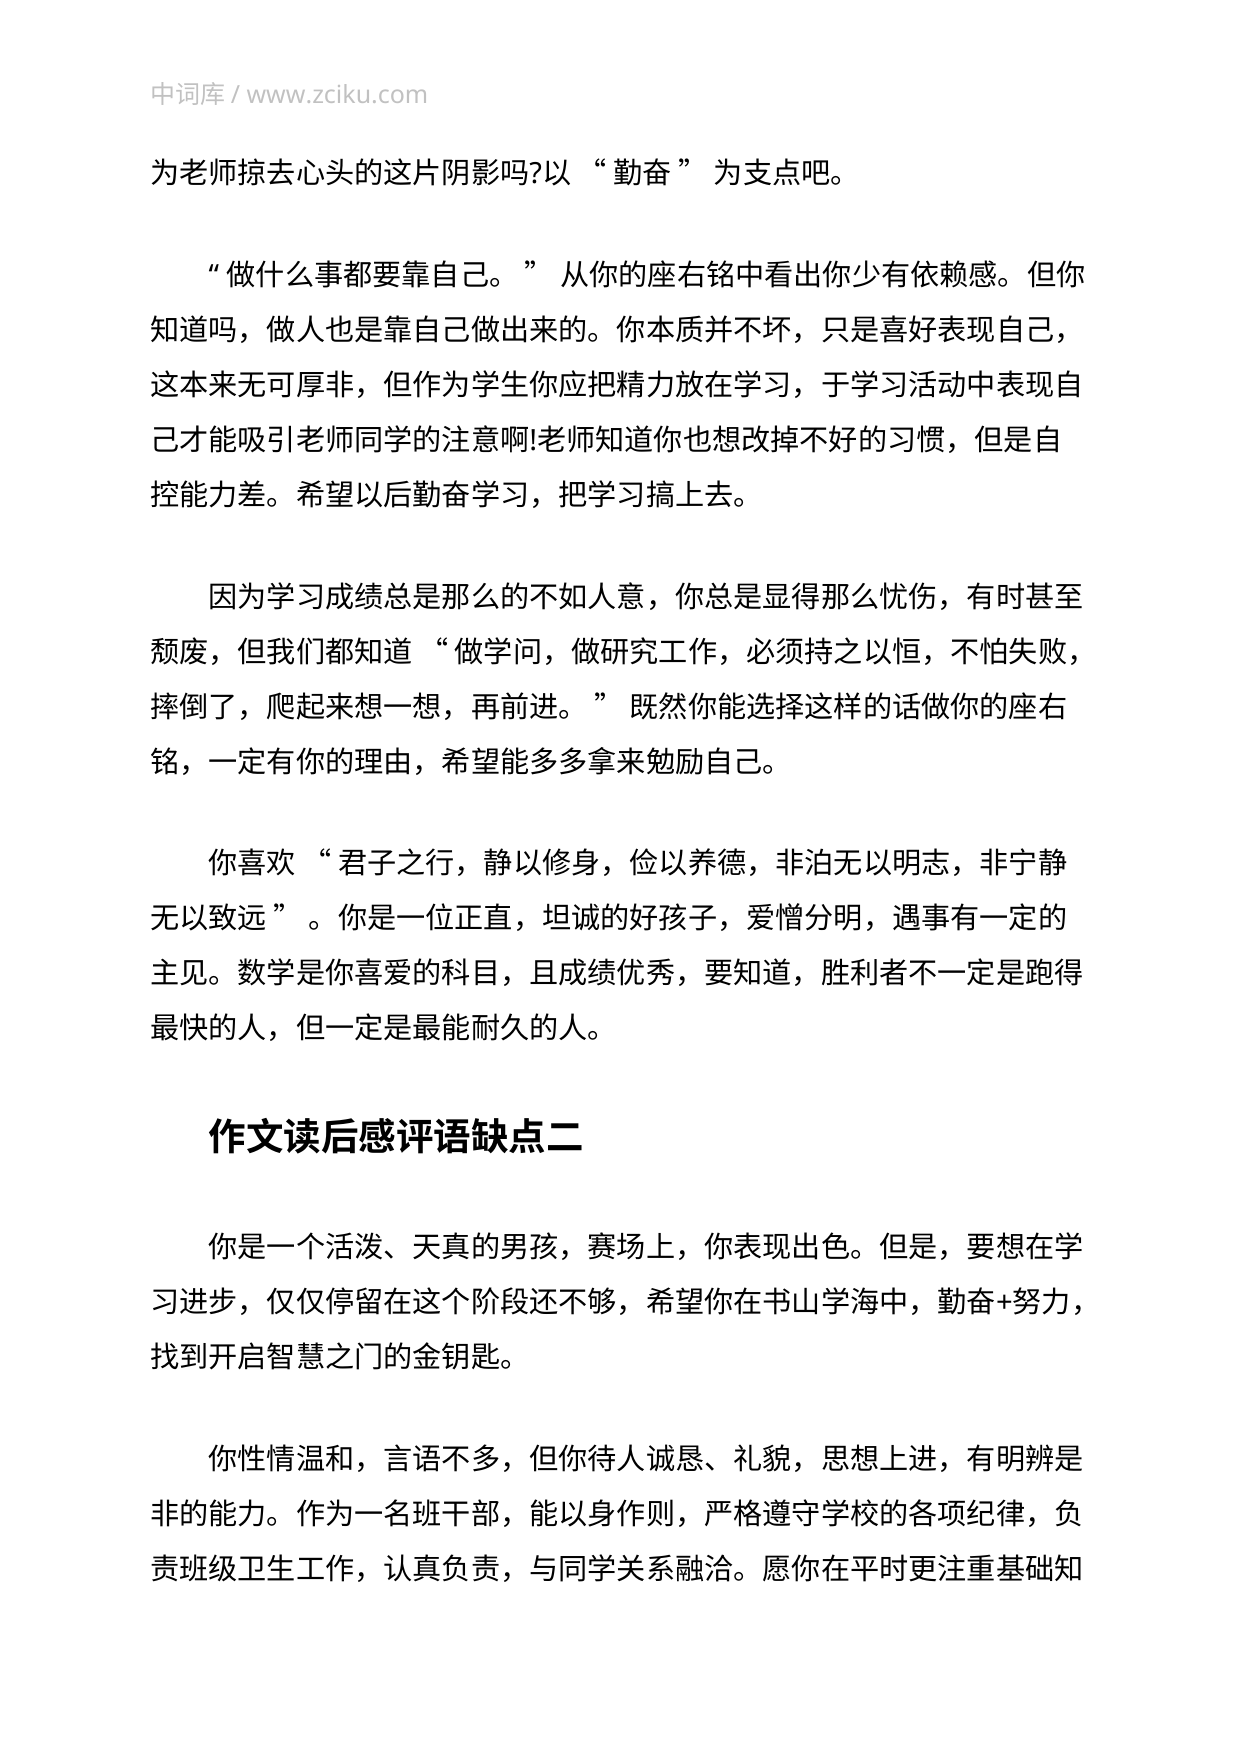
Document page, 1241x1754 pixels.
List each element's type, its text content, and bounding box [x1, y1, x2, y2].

text 作文读后感评语缺点二 [150, 1106, 1090, 1161]
text “ 做什么事都要靠自己。 ” 从你的座右铭中看出你少有依赖感。但你知道吗，做人也是靠自己做出来的。你本质并不坏，只是喜好表现自己，这本来无可厚非，但作为学生你应把精力放在学习，于学习活动中表现自己才能吸引老师同学的注意啊!老师知道你也想改掉不好的习惯，但是自控能力差。希望以后勤奋学习，把学习搞上去。 [150, 252, 1090, 514]
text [150, 1436, 1090, 1588]
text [150, 150, 1090, 192]
text 你喜欢 “ 君子之行，静以修身，俭以养德，非泊无以明志，非宁静无以致远 ” 。你是一位正直，坦诚的好孩子，爱憎分明，遇事有一定的主见。数学是你喜爱的科目，且成绩优秀，要知道，胜利者不一定是跑得最快的人，但一定是最能耐久的人。 [150, 840, 1090, 1047]
text 你是一个活泼、天真的男孩，赛场上，你表现出色。但是，要想在学习进步，仅仅停留在这个阶段还不够，希望你在书山学海中，勤奋+努力，找到开启智慧之门的金钥匙。 [150, 1224, 1090, 1376]
text 因为学习成绩总是那么的不如人意，你总是显得那么忧伤，有时甚至颓废，但我们都知道 “ 做学问，做研究工作，必须持之以恒，不怕失败，摔倒了，爬起来想一想，再前进。 ” 既然你能选择这样的话做你的座右铭，一定有你的理由，希望能多多拿来勉励自己。 [150, 573, 1090, 781]
